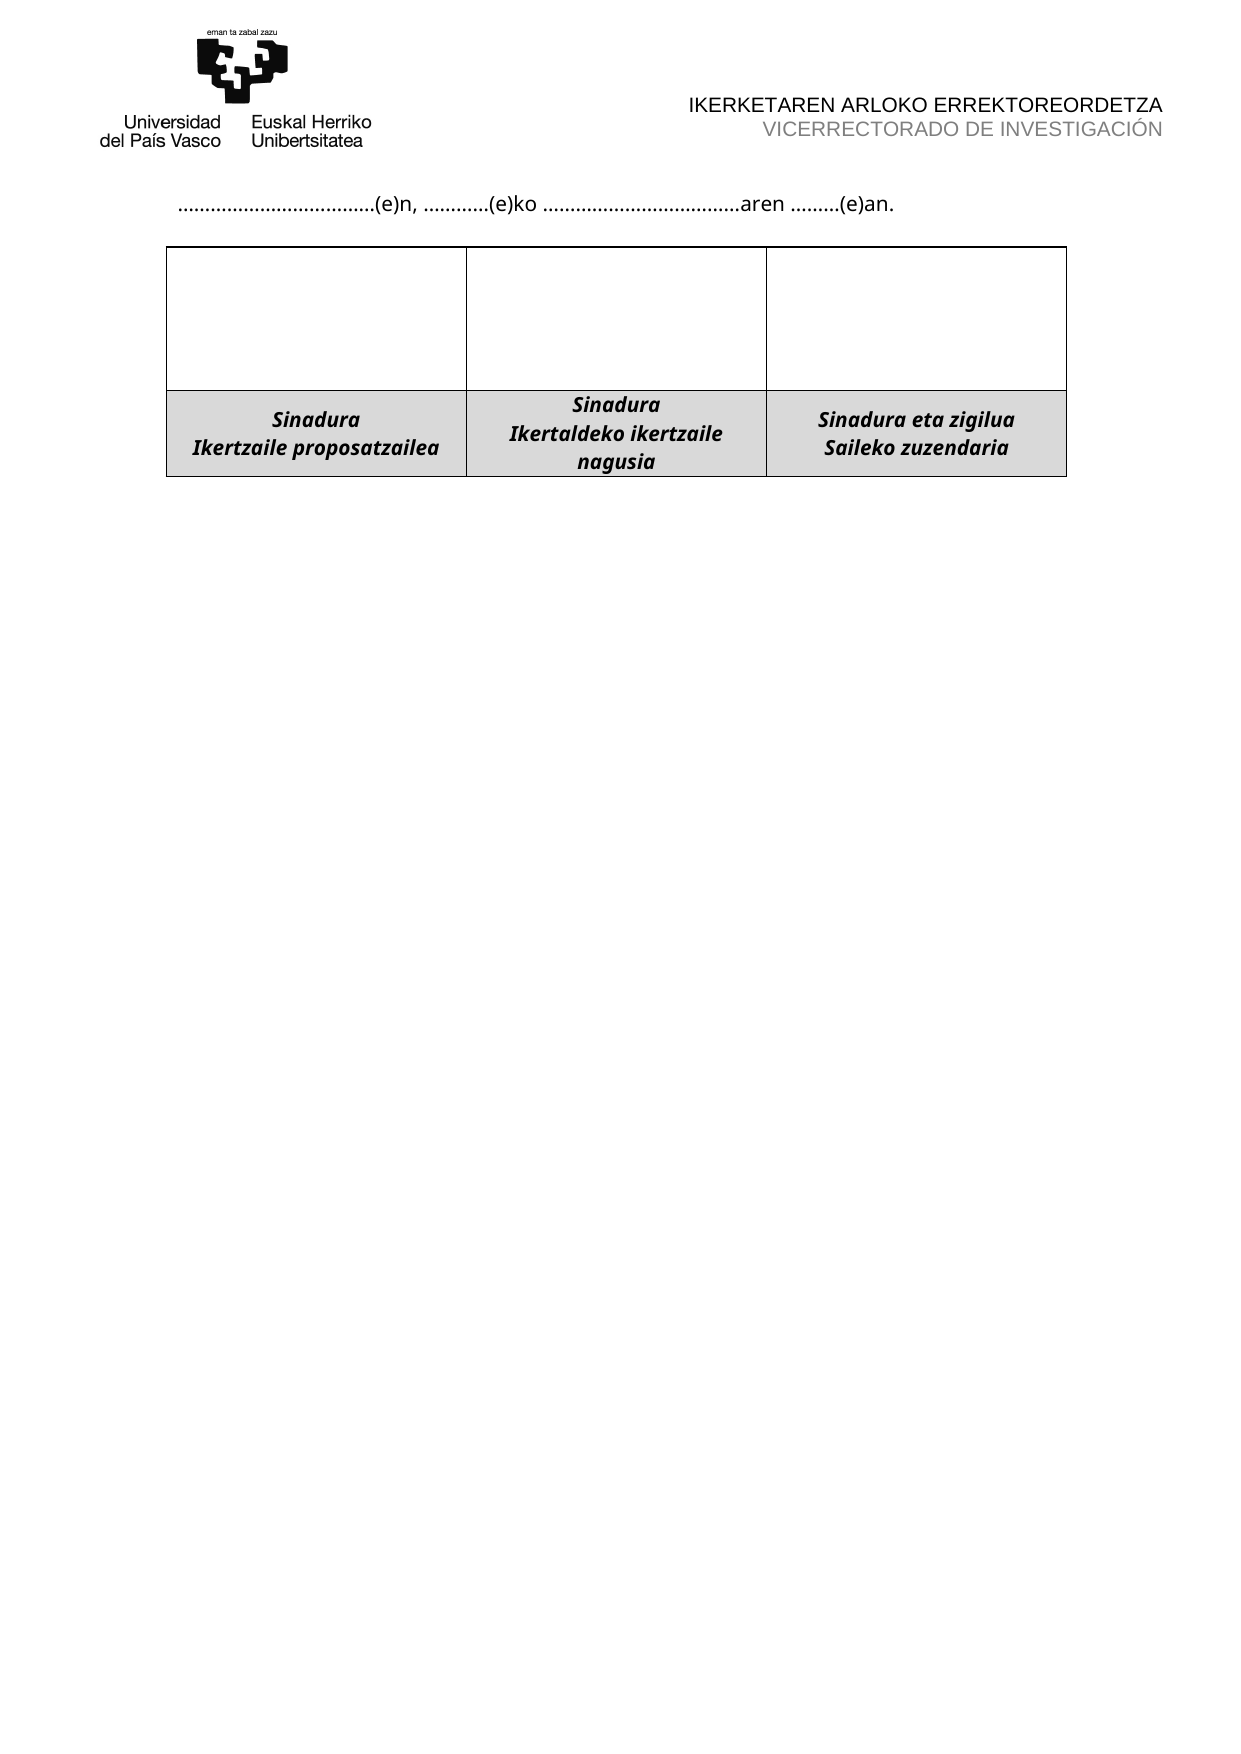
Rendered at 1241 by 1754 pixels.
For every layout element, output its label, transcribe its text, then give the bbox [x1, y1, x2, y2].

table_cell Sinadura Ikertzaile proposatzailea [167, 391, 466, 476]
text ………………………………(e)n, …………(e)ko ………………………………aren ………(e)an. [177, 189, 1063, 218]
picture [41, 0, 404, 170]
table_cell Sinadura eta zigilua Saileko zuzendaria [767, 391, 1066, 476]
table_header [167, 248, 466, 389]
table_header [467, 248, 766, 389]
table_cell Sinadura Ikertaldeko ikertzaile nagusia [467, 391, 766, 476]
table_header [767, 248, 1066, 389]
